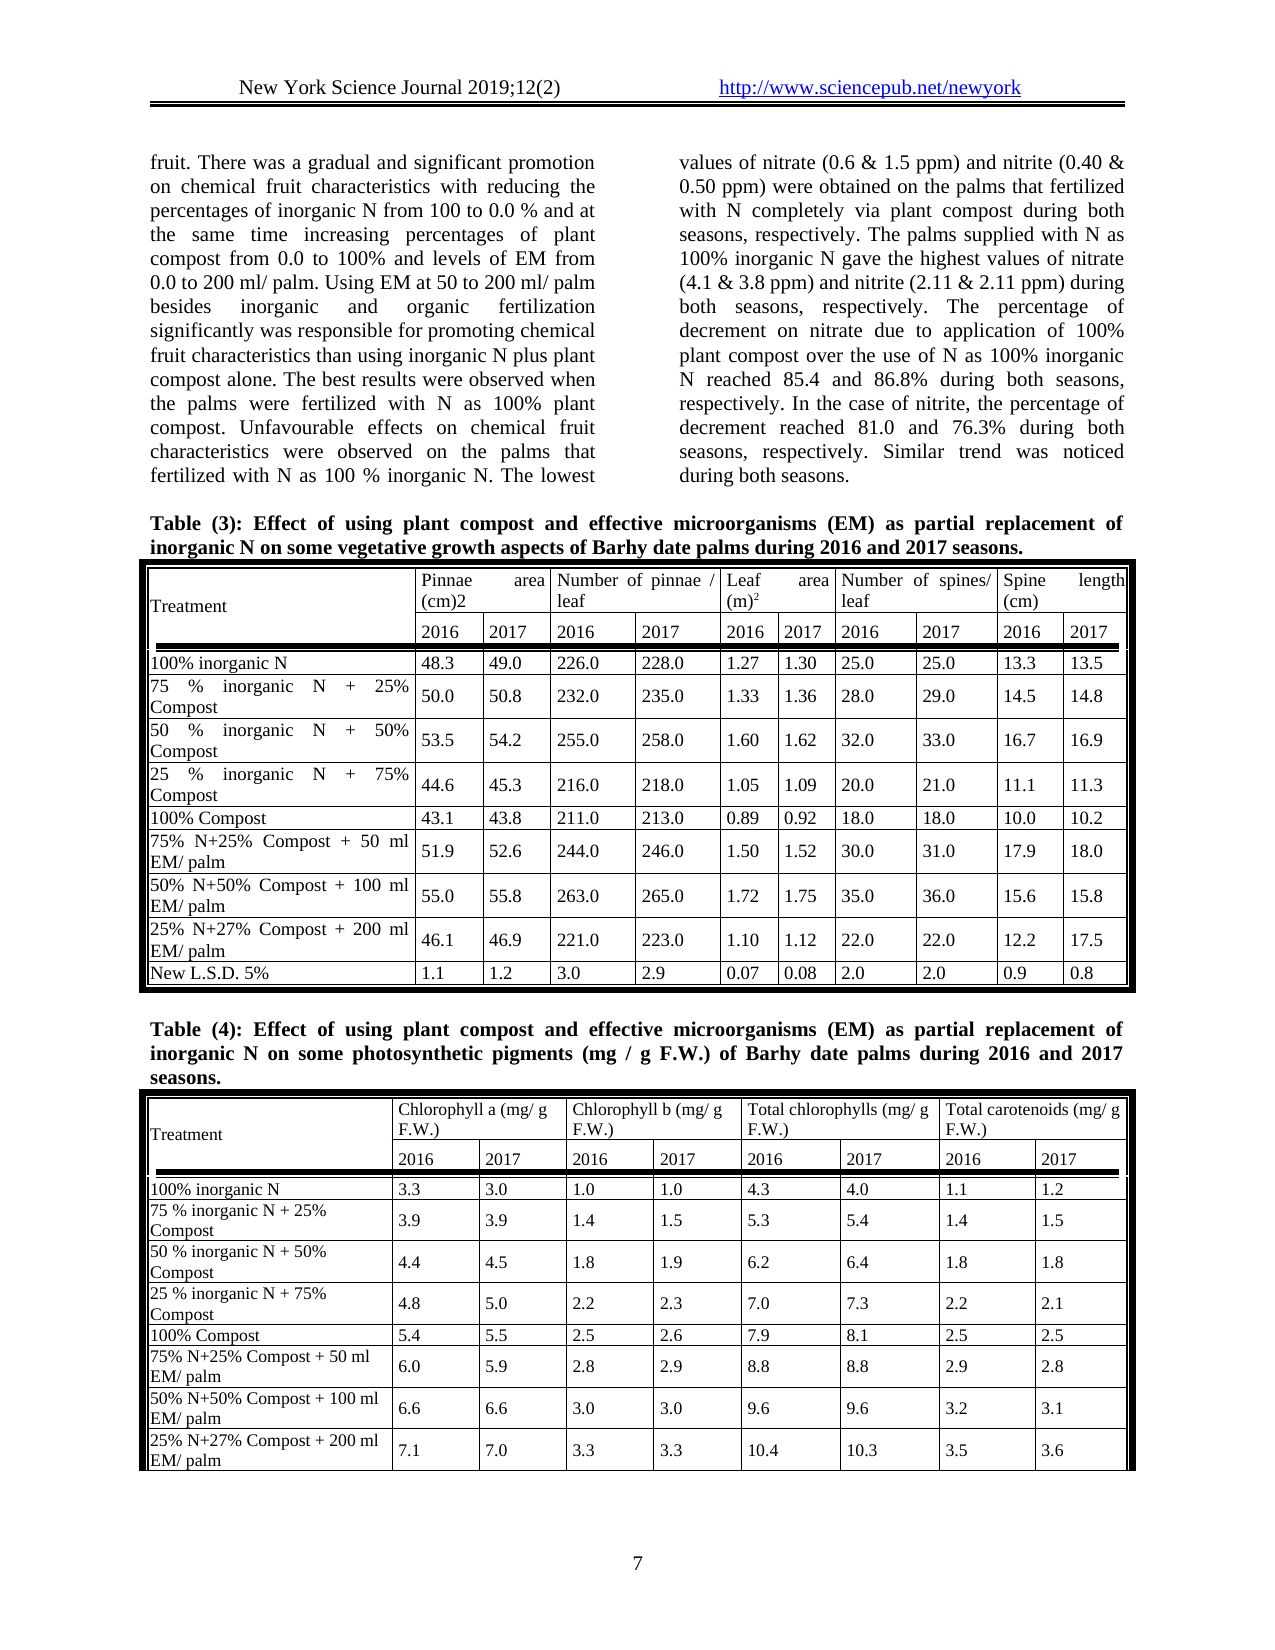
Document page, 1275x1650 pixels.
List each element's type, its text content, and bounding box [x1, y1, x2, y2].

table_cell 32.0 [836, 719, 916, 762]
table_cell 1.62 [779, 719, 835, 762]
table_cell 10.0 [998, 807, 1063, 828]
table_cell 2017 [480, 1140, 566, 1169]
table_cell 5.4 [841, 1200, 939, 1240]
table_header Treatment [149, 1099, 392, 1169]
table_cell New L.S.D. 5% [149, 962, 415, 984]
table_cell 50 % inorganic N + 50% Compost [149, 719, 415, 762]
table_cell 2.8 [567, 1346, 653, 1387]
table_cell 44.6 [416, 763, 483, 806]
table_cell 36.0 [917, 874, 997, 917]
table_cell 18.0 [917, 807, 997, 828]
table_cell 1.50 [721, 830, 778, 873]
table_cell 45.3 [484, 763, 550, 806]
table_cell 2016 [742, 1140, 840, 1169]
table_header Chlorophyll b (mg/ g F.W.) [567, 1099, 741, 1139]
table_cell 55.8 [484, 874, 550, 917]
table_cell 25.0 [836, 652, 916, 673]
table_cell 2.0 [836, 962, 916, 984]
table_cell 53.5 [416, 719, 483, 762]
table_cell 14.8 [1064, 675, 1126, 718]
table_cell 6.6 [480, 1388, 566, 1428]
table_cell 55.0 [416, 874, 483, 917]
table_cell 11.3 [1064, 763, 1126, 806]
table_cell 7.3 [841, 1283, 939, 1324]
table_cell 50.8 [484, 675, 550, 718]
table_cell 5.9 [480, 1346, 566, 1387]
table_cell 1.8 [567, 1241, 653, 1282]
table_cell 43.1 [416, 807, 483, 828]
table_cell 33.0 [917, 719, 997, 762]
table_cell 1.27 [721, 652, 778, 673]
table_cell 4.0 [841, 1178, 939, 1199]
table_cell 1.05 [721, 763, 778, 806]
table_cell 1.8 [940, 1241, 1035, 1282]
table_cell 46.1 [416, 918, 483, 961]
table_cell 1.2 [1036, 1169, 1129, 1199]
table_cell 30.0 [836, 830, 916, 873]
table_cell 11.1 [998, 763, 1063, 806]
table_header Spine length (cm) [998, 569, 1126, 612]
table_cell 25 % inorganic N + 75% Compost [149, 763, 415, 806]
table_cell 2017 [1064, 613, 1126, 642]
table_cell 1.5 [1036, 1200, 1126, 1240]
table_cell 5.4 [393, 1325, 479, 1345]
table_cell 17.5 [1064, 918, 1126, 961]
table_cell 4.8 [393, 1283, 479, 1324]
table_cell 2016 [836, 613, 916, 642]
table_cell 3.6 [1036, 1429, 1126, 1470]
table_header Total chlorophylls (mg/ g F.W.) [742, 1099, 939, 1139]
table_cell 3.3 [393, 1178, 479, 1199]
table_cell 51.9 [416, 830, 483, 873]
table_cell 226.0 [551, 652, 635, 673]
table_cell 223.0 [636, 918, 720, 961]
table_cell 1.5 [654, 1200, 741, 1240]
table_cell 2016 [567, 1140, 653, 1169]
table_cell 14.5 [998, 675, 1063, 718]
table_cell 50.0 [416, 675, 483, 718]
table_cell 258.0 [636, 719, 720, 762]
table_cell 2.6 [654, 1325, 741, 1345]
text Table (4): Effect of using plant compost and effective microorganisms (EM) as partial replacement of inorganic N on some photosynthetic pigments (mg / g F.W.) of Barhy date palms during 2016 and 2017 seasons. [150, 1017, 1125, 1089]
table_cell 0.08 [779, 962, 835, 984]
table_cell 10.3 [841, 1429, 939, 1470]
table_cell 1.60 [721, 719, 778, 762]
table_cell 2017 [1036, 1140, 1126, 1169]
table_cell 4.5 [480, 1241, 566, 1282]
table_cell 244.0 [551, 830, 635, 873]
table_header Pinnae area (cm)2 [416, 569, 550, 612]
table_cell 3.0 [654, 1388, 741, 1428]
table_cell 5.0 [480, 1283, 566, 1324]
table_cell 235.0 [636, 675, 720, 718]
table_cell 3.3 [567, 1429, 653, 1470]
table_cell 1.36 [779, 675, 835, 718]
table_cell 8.8 [742, 1346, 840, 1387]
table_cell 6.4 [841, 1241, 939, 1282]
table_cell 10.2 [1064, 807, 1126, 828]
table_cell 2016 [416, 613, 483, 642]
table_cell 100% inorganic N [146, 643, 415, 673]
table_cell 52.6 [484, 830, 550, 873]
table_cell 216.0 [551, 763, 635, 806]
table_cell 3.9 [393, 1200, 479, 1240]
table_cell 13.3 [998, 652, 1063, 673]
table_cell 2017 [636, 613, 720, 642]
table_header Chlorophyll a (mg/ g F.W.) [393, 1099, 566, 1139]
table_cell 3.0 [551, 962, 635, 984]
table_cell 35.0 [836, 874, 916, 917]
table_cell 2.1 [1036, 1283, 1126, 1324]
table_cell 5.5 [480, 1325, 566, 1345]
table_cell 263.0 [551, 874, 635, 917]
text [679, 150, 1125, 487]
table_cell 5.3 [742, 1200, 840, 1240]
table_cell 2.9 [940, 1346, 1035, 1387]
table_cell 7.0 [480, 1429, 566, 1470]
table_cell 211.0 [551, 807, 635, 828]
table_cell 1.8 [1036, 1241, 1126, 1282]
table_cell 49.0 [484, 652, 550, 673]
table_cell 3.5 [940, 1429, 1035, 1470]
table_cell 2017 [779, 613, 835, 642]
table_cell 75 % inorganic N + 25% Compost [149, 675, 415, 718]
table_cell 1.30 [779, 652, 835, 673]
table_cell 2017 [654, 1140, 741, 1169]
table_cell 1.1 [416, 962, 483, 984]
table_cell 9.6 [841, 1388, 939, 1428]
table_cell 2.0 [917, 962, 997, 984]
table_cell 8.1 [841, 1325, 939, 1345]
table_cell 0.9 [998, 962, 1063, 984]
table_header Leaf area (m)2 [721, 569, 835, 612]
table_cell 25% N+27% Compost + 200 ml EM/ palm [149, 1429, 392, 1470]
table_cell 43.8 [484, 807, 550, 828]
table_header Treatment [149, 569, 415, 642]
table_cell 2.2 [567, 1283, 653, 1324]
table_cell 7.0 [742, 1283, 840, 1324]
table_cell 31.0 [917, 830, 997, 873]
table_cell 7.1 [393, 1429, 479, 1470]
table_cell 2.9 [654, 1346, 741, 1387]
table_cell 1.0 [567, 1178, 653, 1199]
table_cell 0.8 [1064, 962, 1126, 984]
table_cell 8.8 [841, 1346, 939, 1387]
table_cell 2.5 [1036, 1325, 1126, 1345]
table_header Number of spines/ leaf [836, 569, 997, 612]
table_cell 10.4 [742, 1429, 840, 1470]
table_cell 2.5 [940, 1325, 1035, 1345]
table_cell 15.8 [1064, 874, 1126, 917]
table_cell 228.0 [636, 652, 720, 673]
table_cell 2017 [917, 613, 997, 642]
table_cell 50 % inorganic N + 50% Compost [149, 1241, 392, 1282]
table_cell 4.3 [742, 1178, 840, 1199]
table_cell 6.0 [393, 1346, 479, 1387]
table_cell 1.9 [654, 1241, 741, 1282]
table_cell 3.0 [480, 1178, 566, 1199]
table_cell 1.4 [940, 1200, 1035, 1240]
table_cell 25% N+27% Compost + 200 ml EM/ palm [149, 918, 415, 961]
table_cell 75% N+25% Compost + 50 ml EM/ palm [149, 1346, 392, 1387]
table_cell 29.0 [917, 675, 997, 718]
table_cell 21.0 [917, 763, 997, 806]
table_cell 1.09 [779, 763, 835, 806]
table_cell 13.5 [1064, 643, 1129, 673]
table_cell 1.4 [567, 1200, 653, 1240]
table_cell 6.6 [393, 1388, 479, 1428]
table_cell 246.0 [636, 830, 720, 873]
table_cell 1.72 [721, 874, 778, 917]
table_cell 2016 [721, 613, 778, 642]
table_cell 232.0 [551, 675, 635, 718]
table_cell 1.52 [779, 830, 835, 873]
table_header Number of pinnae / leaf [551, 569, 720, 612]
table_cell 2016 [393, 1140, 479, 1169]
table_cell 12.2 [998, 918, 1063, 961]
table_cell 17.9 [998, 830, 1063, 873]
table_cell 4.4 [393, 1241, 479, 1282]
table_cell 18.0 [1064, 830, 1126, 873]
table_cell 3.9 [480, 1200, 566, 1240]
table_cell 1.0 [654, 1178, 741, 1199]
table_cell 18.0 [836, 807, 916, 828]
table_cell 46.9 [484, 918, 550, 961]
table_cell 100% Compost [149, 807, 415, 828]
table_cell 50% N+50% Compost + 100 ml EM/ palm [149, 874, 415, 917]
table_cell 25 % inorganic N + 75% Compost [149, 1283, 392, 1324]
table_cell 2016 [551, 613, 635, 642]
table_cell 3.3 [654, 1429, 741, 1470]
table_cell 0.89 [721, 807, 778, 828]
table_cell 9.6 [742, 1388, 840, 1428]
table_cell 2.3 [654, 1283, 741, 1324]
table_cell 100% inorganic N [146, 1169, 392, 1199]
table_cell 16.9 [1064, 719, 1126, 762]
table_cell 100% Compost [149, 1325, 392, 1345]
table_header Total carotenoids (mg/ g F.W.) [940, 1099, 1126, 1139]
table_cell 2016 [998, 613, 1063, 642]
table_cell 2.8 [1036, 1346, 1126, 1387]
table_cell 2016 [940, 1140, 1035, 1169]
table_cell 1.10 [721, 918, 778, 961]
table_cell 54.2 [484, 719, 550, 762]
table_cell 22.0 [836, 918, 916, 961]
table_cell 20.0 [836, 763, 916, 806]
table_cell 6.2 [742, 1241, 840, 1282]
table_cell 1.33 [721, 675, 778, 718]
table_cell 265.0 [636, 874, 720, 917]
table_cell 1.2 [484, 962, 550, 984]
table_cell 75% N+25% Compost + 50 ml EM/ palm [149, 830, 415, 873]
table_cell 213.0 [636, 807, 720, 828]
table_cell 50% N+50% Compost + 100 ml EM/ palm [149, 1388, 392, 1428]
table_cell 221.0 [551, 918, 635, 961]
table_cell 7.9 [742, 1325, 840, 1345]
table_cell 15.6 [998, 874, 1063, 917]
table_cell 75 % inorganic N + 25% Compost [149, 1200, 392, 1240]
table_cell 28.0 [836, 675, 916, 718]
table_cell 2.2 [940, 1283, 1035, 1324]
table_cell 22.0 [917, 918, 997, 961]
table_cell 1.1 [940, 1178, 1035, 1199]
table_cell 1.12 [779, 918, 835, 961]
table_cell 255.0 [551, 719, 635, 762]
table_cell 1.75 [779, 874, 835, 917]
table_cell 2017 [484, 613, 550, 642]
table_cell 25.0 [917, 652, 997, 673]
table_cell 218.0 [636, 763, 720, 806]
table_cell 2.5 [567, 1325, 653, 1345]
text Table (3): Effect of using plant compost and effective microorganisms (EM) as partial replacement of inorganic N on some vegetative growth aspects of Barhy date palms during 2016 and 2017 seasons. [150, 511, 1125, 559]
table_cell 2.9 [636, 962, 720, 984]
table_cell 0.07 [721, 962, 778, 984]
table_cell 2017 [841, 1140, 939, 1169]
table_cell 3.2 [940, 1388, 1035, 1428]
table_cell 48.3 [416, 652, 483, 673]
table_cell 3.1 [1036, 1388, 1126, 1428]
table_cell 3.0 [567, 1388, 653, 1428]
table_cell 0.92 [779, 807, 835, 828]
table_cell 16.7 [998, 719, 1063, 762]
